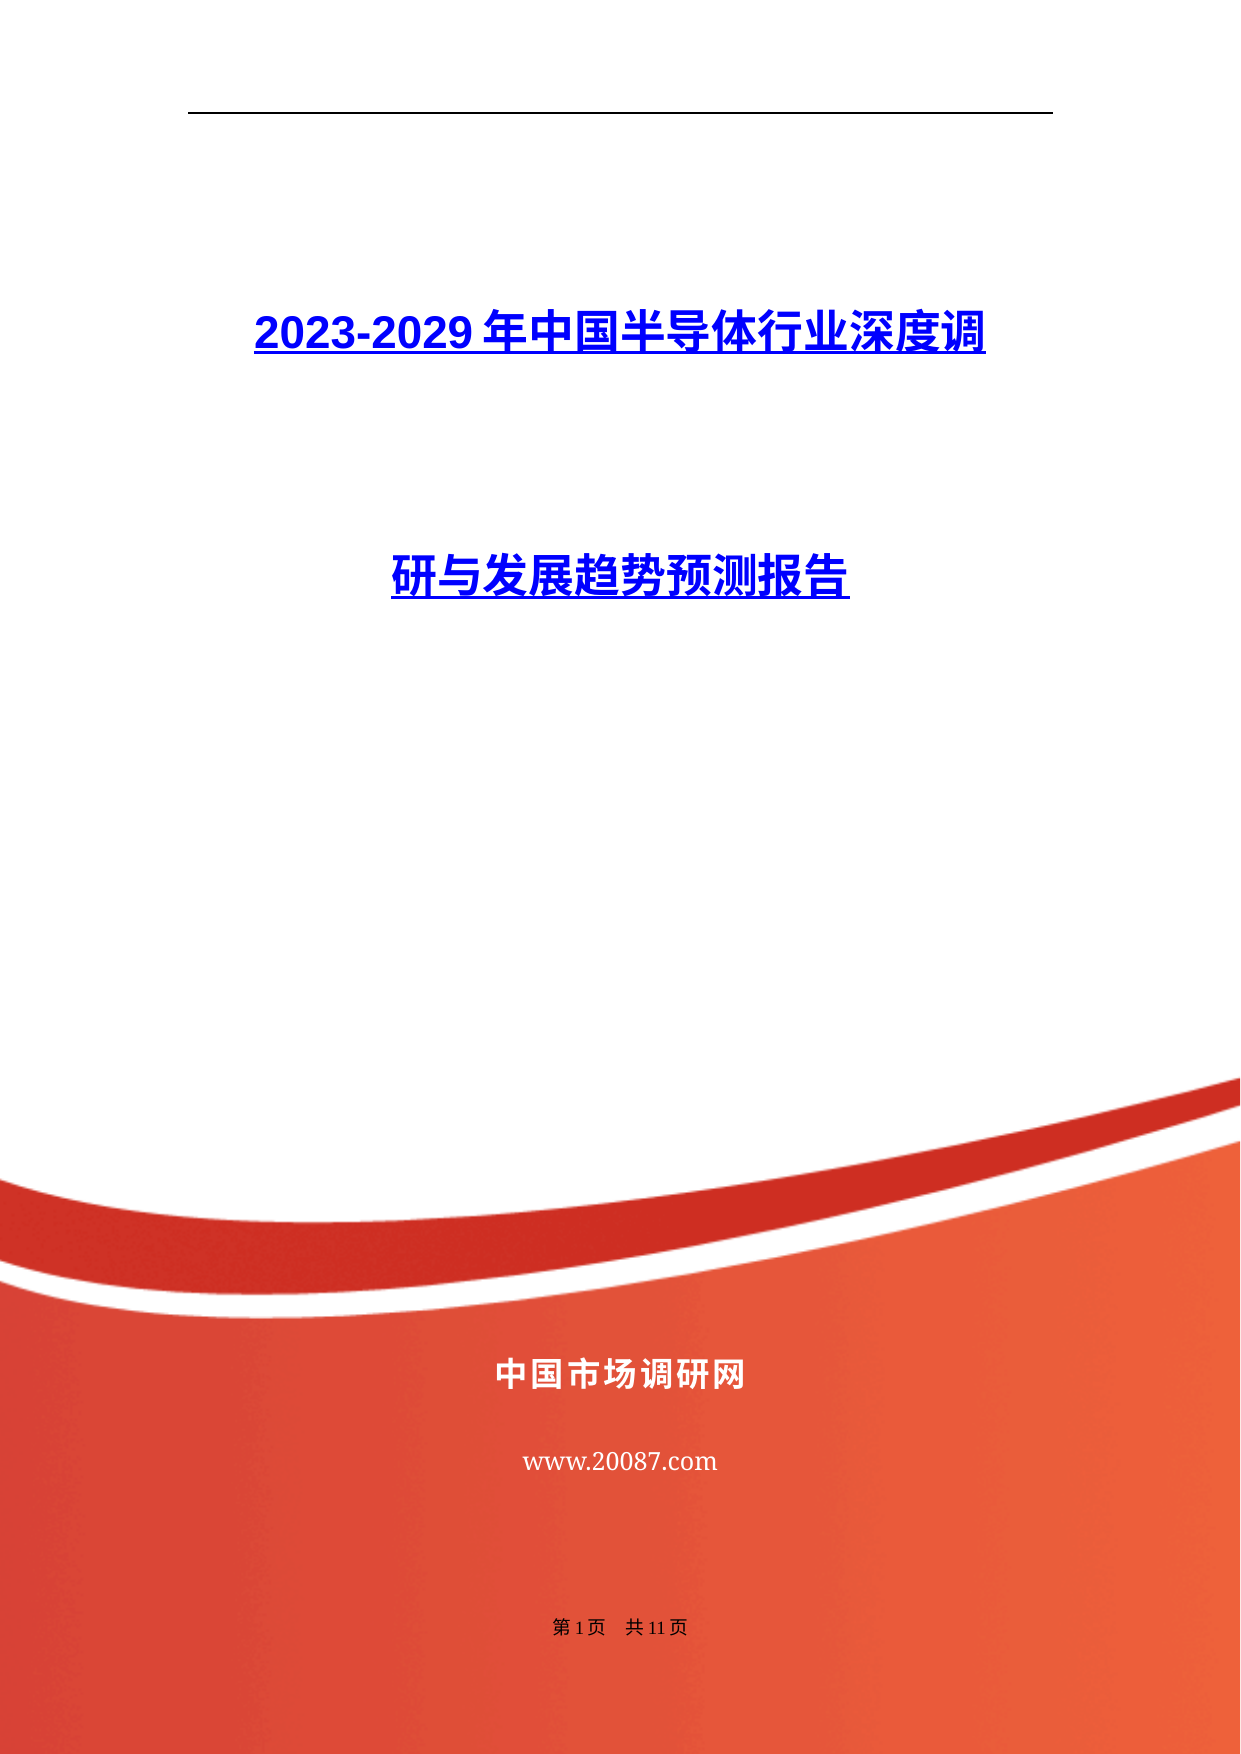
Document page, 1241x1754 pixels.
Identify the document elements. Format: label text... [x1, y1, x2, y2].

table_header 2023-2029年中国半导体行业深度调研与发展趋势预测报告 [188, 207, 1053, 773]
subtitle 中国市场调研网 [187, 1339, 1053, 1404]
text www.20087.com [187, 1428, 1053, 1493]
picture [0, 1006, 1241, 1754]
